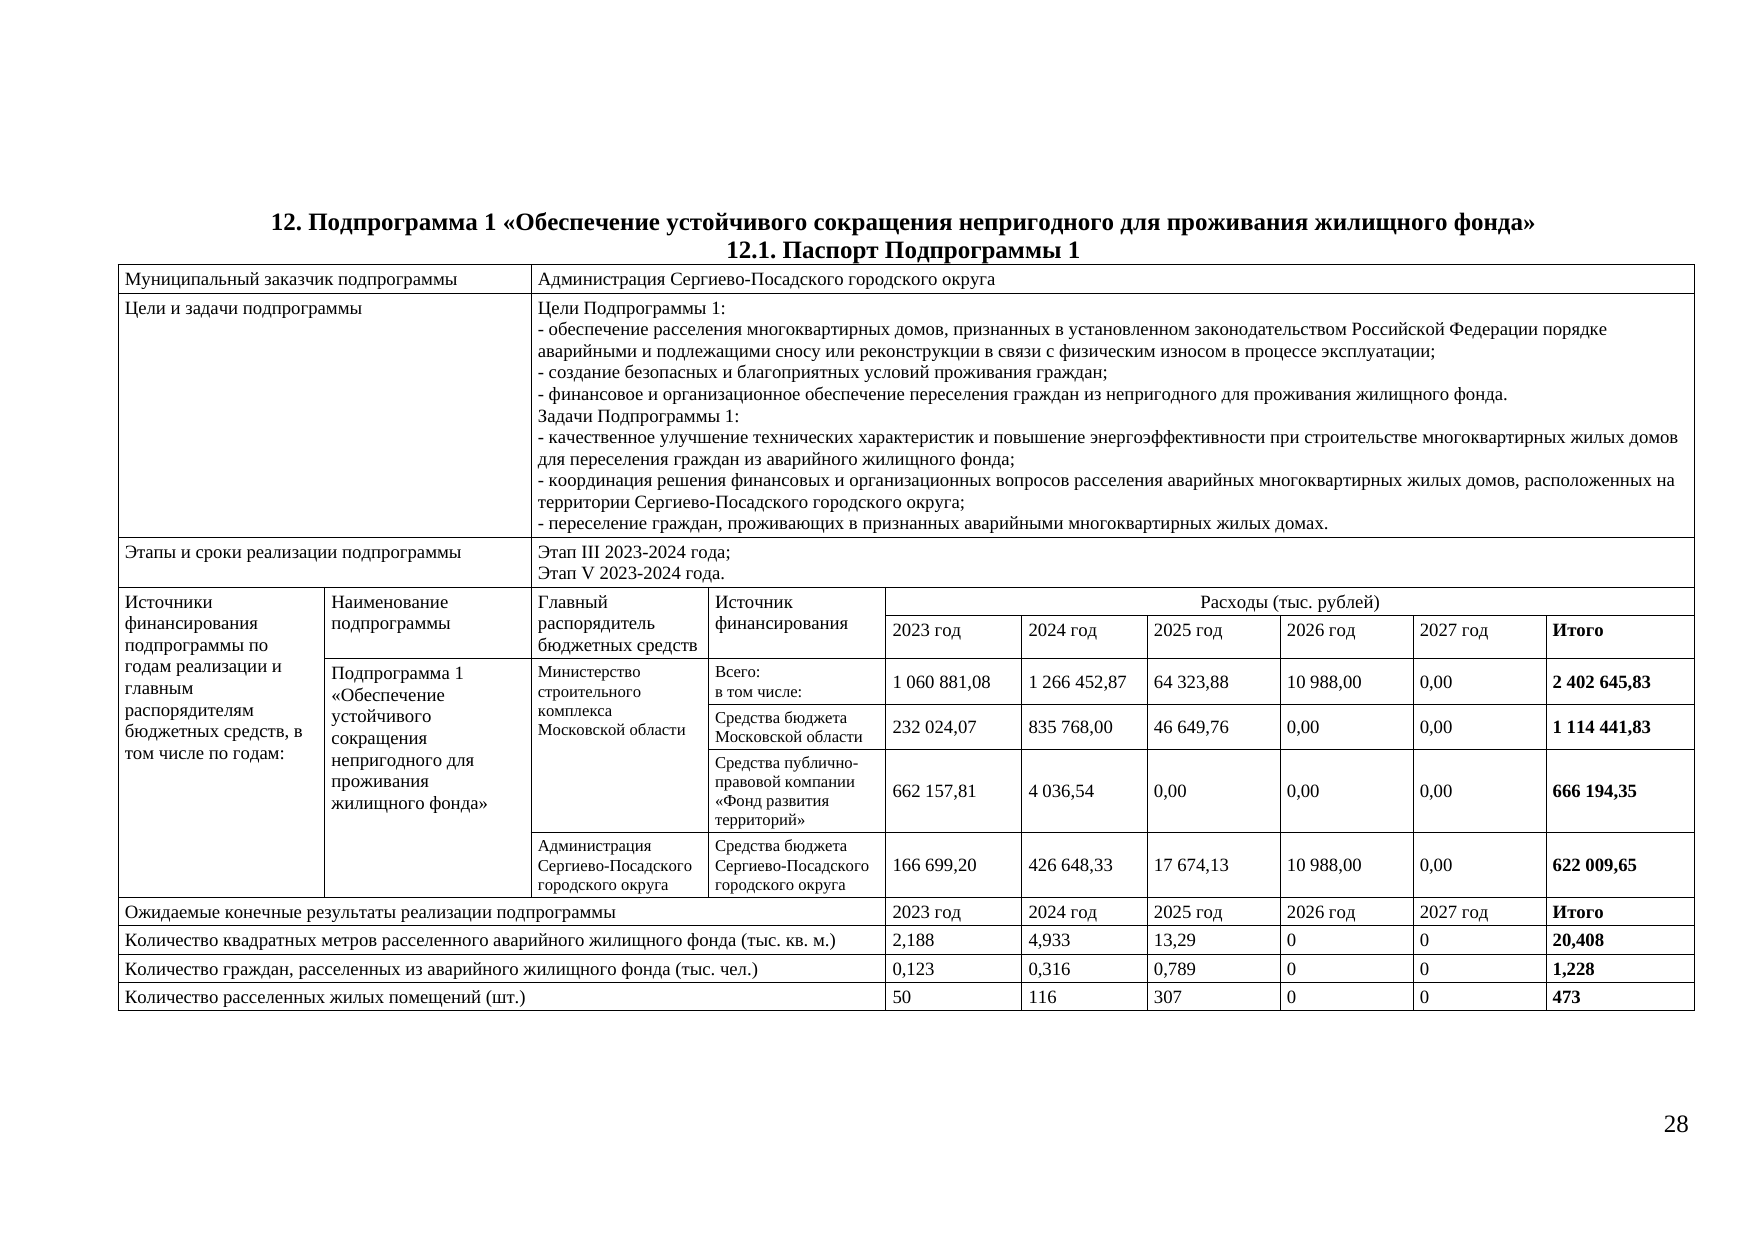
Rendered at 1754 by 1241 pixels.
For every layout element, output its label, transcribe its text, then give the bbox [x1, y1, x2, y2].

text 12.1. Паспорт Подпрограммы 1 [118, 236, 1688, 264]
table_cell Средства публично-правовой компании «Фонд развития территорий» [709, 750, 885, 832]
table_cell 2024 год [1022, 616, 1147, 658]
table_cell 20,408 [1547, 926, 1694, 953]
table_cell 2024 год [1022, 898, 1147, 925]
table_cell 10 988,00 [1281, 659, 1413, 703]
table_cell 307 [1148, 983, 1280, 1010]
table_cell Количество граждан, расселенных из аварийного жилищного фонда (тыс. чел.) [119, 955, 885, 982]
table_cell Средства бюджета Московской области [709, 705, 885, 749]
table_cell 64 323,88 [1148, 659, 1280, 703]
text 12. Подпрограмма 1 «Обеспечение устойчивого сокращения непригодного для проживания жилищного фонда» [118, 207, 1688, 236]
table_cell Наименование подпрограммы [325, 588, 531, 658]
table_cell Цели Подпрограммы 1: - обеспечение расселения многоквартирных домов, признанных в установленном законодательством Российской Федерации порядке аварийными и подлежащими сносу или реконструкции в связи с физическим износом в процессе эксплуатации; - создание безопасных и благоприятных условий проживания граждан; - финансовое и организационное обеспечение переселения граждан из непригодного для проживания жилищного фонда. Задачи Подпрограммы 1: - качественное улучшение технических характеристик и повышение энергоэффективности при строительстве многоквартирных жилых домов для переселения граждан из аварийного жилищного фонда; - координация решения финансовых и организационных вопросов расселения аварийных многоквартирных жилых домов, расположенных на территории Сергиево-Посадского городского округа; - переселение граждан, проживающих в признанных аварийными многоквартирных жилых домах. [532, 294, 1694, 537]
table_cell 0,00 [1148, 750, 1280, 832]
table_cell Средства бюджета Сергиево-Посадского городского округа [709, 833, 885, 897]
table_header Муниципальный заказчик подпрограммы [119, 265, 531, 293]
table_cell Расходы (тыс. рублей) [886, 588, 1694, 615]
table_cell 0,00 [1281, 705, 1413, 749]
table_cell 2 402 645,83 [1547, 659, 1694, 703]
table_cell 0 [1414, 983, 1546, 1010]
table_cell 2023 год [886, 616, 1021, 658]
table_cell 0,789 [1148, 955, 1280, 982]
table_cell Администрация Сергиево-Посадского городского округа [532, 833, 708, 897]
table_cell 662 157,81 [886, 750, 1021, 832]
table_cell 2027 год [1414, 616, 1546, 658]
table_cell 2023 год [886, 898, 1021, 925]
table_cell 0 [1281, 983, 1413, 1010]
table_cell Источники финансирования подпрограммы по годам реализации и главным распорядителям бюджетных средств, в том числе по годам: [119, 588, 324, 897]
table_cell Количество квадратных метров расселенного аварийного жилищного фонда (тыс. кв. м.) [119, 926, 885, 953]
table_cell 666 194,35 [1547, 750, 1694, 832]
table_cell 4,933 [1022, 926, 1147, 953]
table_cell 50 [886, 983, 1021, 1010]
table_cell Ожидаемые конечные результаты реализации подпрограммы [119, 898, 885, 925]
table_cell 17 674,13 [1148, 833, 1280, 897]
table_cell Итого [1547, 616, 1694, 658]
table_cell Всего: в том числе: [709, 659, 885, 703]
table_cell 2026 год [1281, 898, 1413, 925]
table_cell 1 114 441,83 [1547, 705, 1694, 749]
table_cell 0,00 [1414, 659, 1546, 703]
table_cell 232 024,07 [886, 705, 1021, 749]
table_cell Этапы и сроки реализации подпрограммы [119, 538, 531, 587]
table_cell Подпрограмма 1 «Обеспечение устойчивого сокращения непригодного для проживания жилищного фонда» [325, 659, 531, 897]
table_cell 1,228 [1547, 955, 1694, 982]
table_cell 116 [1022, 983, 1147, 1010]
table_cell 4 036,54 [1022, 750, 1147, 832]
table_cell Министерство строительного комплекса Московской области [532, 659, 708, 832]
table_cell 2,188 [886, 926, 1021, 953]
table_cell 2026 год [1281, 616, 1413, 658]
table_cell 473 [1547, 983, 1694, 1010]
table_cell 0 [1414, 926, 1546, 953]
table_cell Главный распорядитель бюджетных средств [532, 588, 708, 658]
table_cell 0,00 [1414, 750, 1546, 832]
table_cell 0 [1281, 926, 1413, 953]
table_cell 0,123 [886, 955, 1021, 982]
table_cell 10 988,00 [1281, 833, 1413, 897]
table_cell Количество расселенных жилых помещений (шт.) [119, 983, 885, 1010]
table_cell 166 699,20 [886, 833, 1021, 897]
table_cell 0,00 [1414, 705, 1546, 749]
table_cell Итого [1547, 898, 1694, 925]
table_cell 2025 год [1148, 616, 1280, 658]
table_cell 0 [1414, 955, 1546, 982]
table_cell 0 [1281, 955, 1413, 982]
table_cell 1 266 452,87 [1022, 659, 1147, 703]
table_cell Цели и задачи подпрограммы [119, 294, 531, 537]
table_cell 13,29 [1148, 926, 1280, 953]
table_cell 426 648,33 [1022, 833, 1147, 897]
table_cell 835 768,00 [1022, 705, 1147, 749]
table_cell Этап III 2023-2024 года; Этап V 2023-2024 года. [532, 538, 1694, 587]
table_cell 2025 год [1148, 898, 1280, 925]
table_cell 46 649,76 [1148, 705, 1280, 749]
table_cell 622 009,65 [1547, 833, 1694, 897]
table_cell 1 060 881,08 [886, 659, 1021, 703]
table_header Администрация Сергиево-Посадского городского округа [532, 265, 1694, 293]
table_cell 2027 год [1414, 898, 1546, 925]
table_cell 0,00 [1414, 833, 1546, 897]
table_cell 0,316 [1022, 955, 1147, 982]
table_cell Источник финансирования [709, 588, 885, 658]
table_cell 0,00 [1281, 750, 1413, 832]
